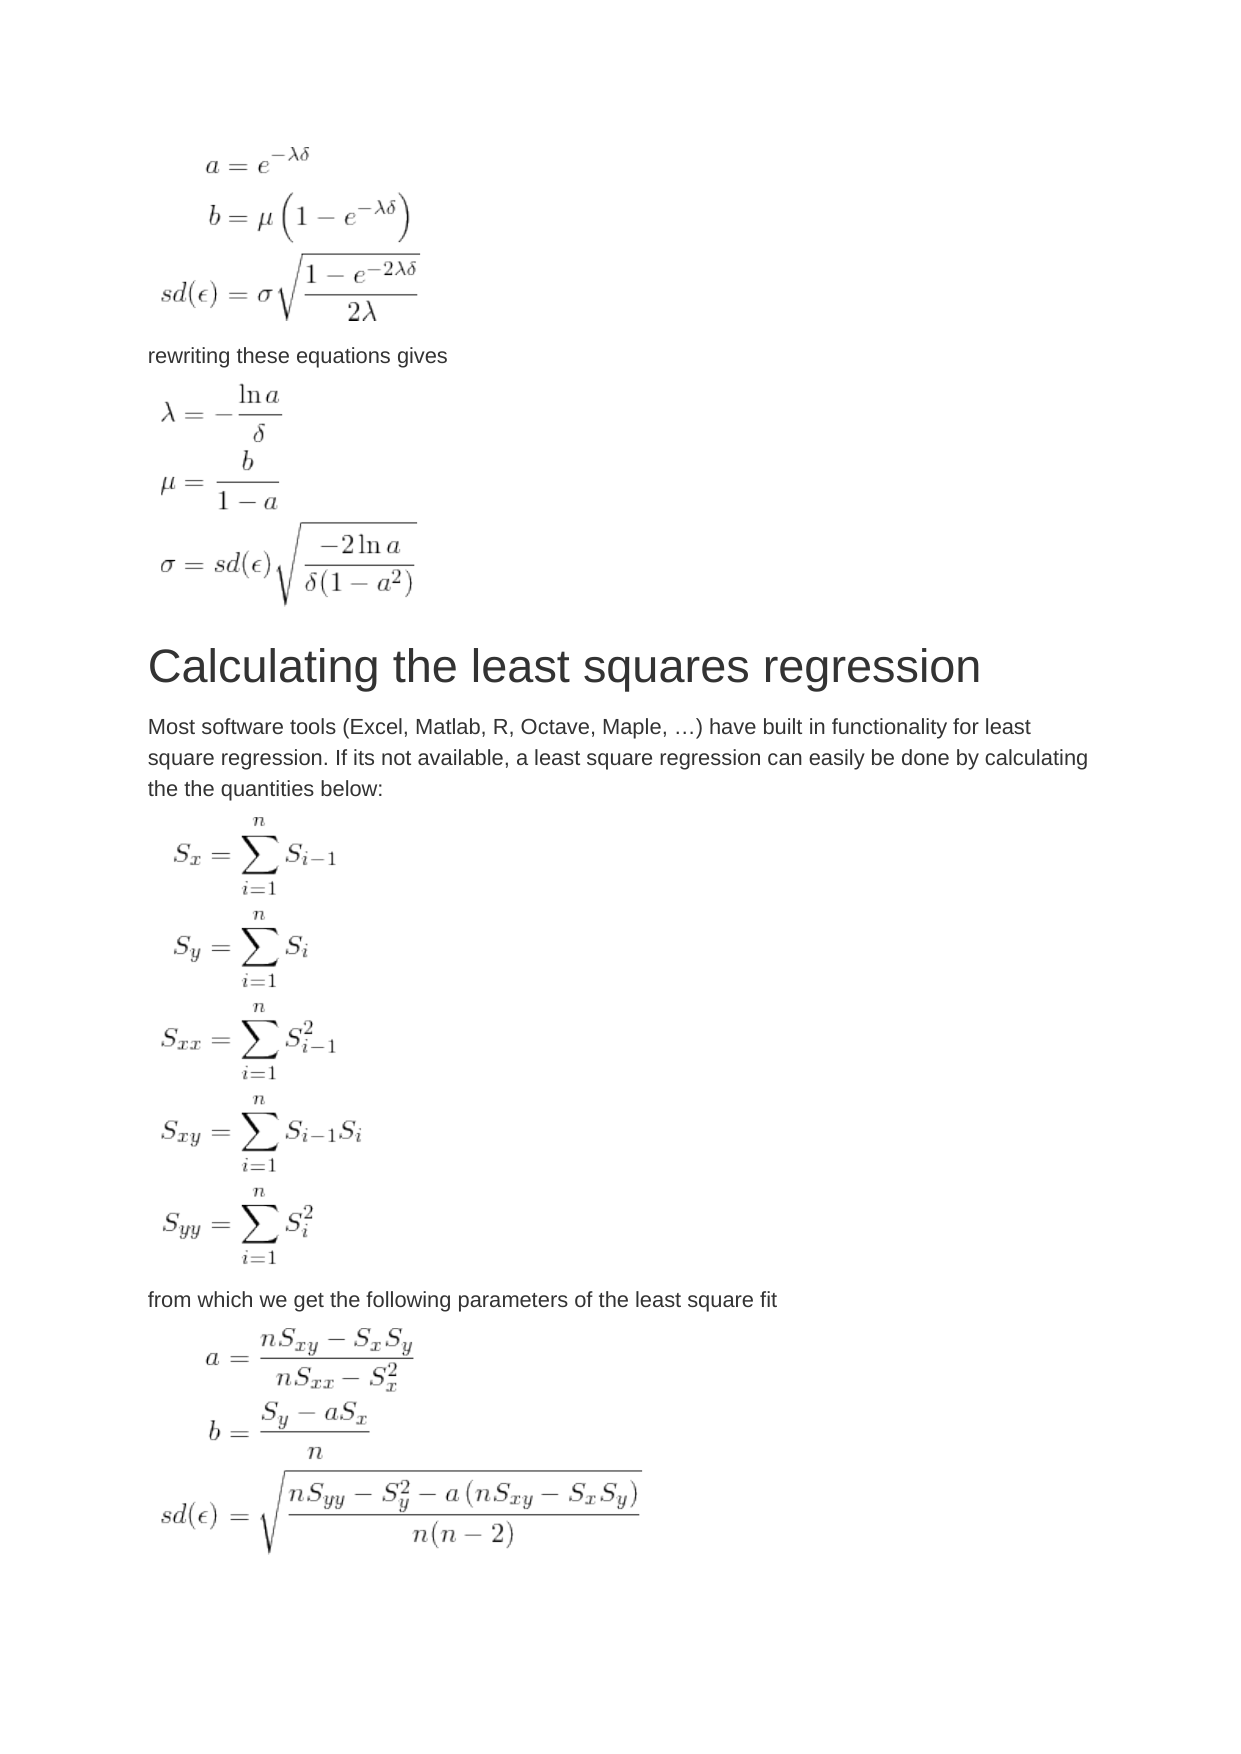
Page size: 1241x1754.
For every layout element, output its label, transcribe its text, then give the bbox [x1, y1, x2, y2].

list from which we get the following parameters of the least square fit [148, 1281, 1093, 1312]
picture [161, 1328, 643, 1555]
list rewriting these equations gives [148, 337, 1093, 368]
picture [161, 147, 421, 321]
picture [161, 817, 363, 1266]
list Most software tools (Excel, Matlab, R, Octave, Maple, …) have built in functionality for least square regression. If its not available, a least square regression can easily be done by calculating the the quantities below: [148, 708, 1093, 802]
list Calculating the least squares regression [148, 638, 1093, 692]
picture [161, 383, 418, 607]
